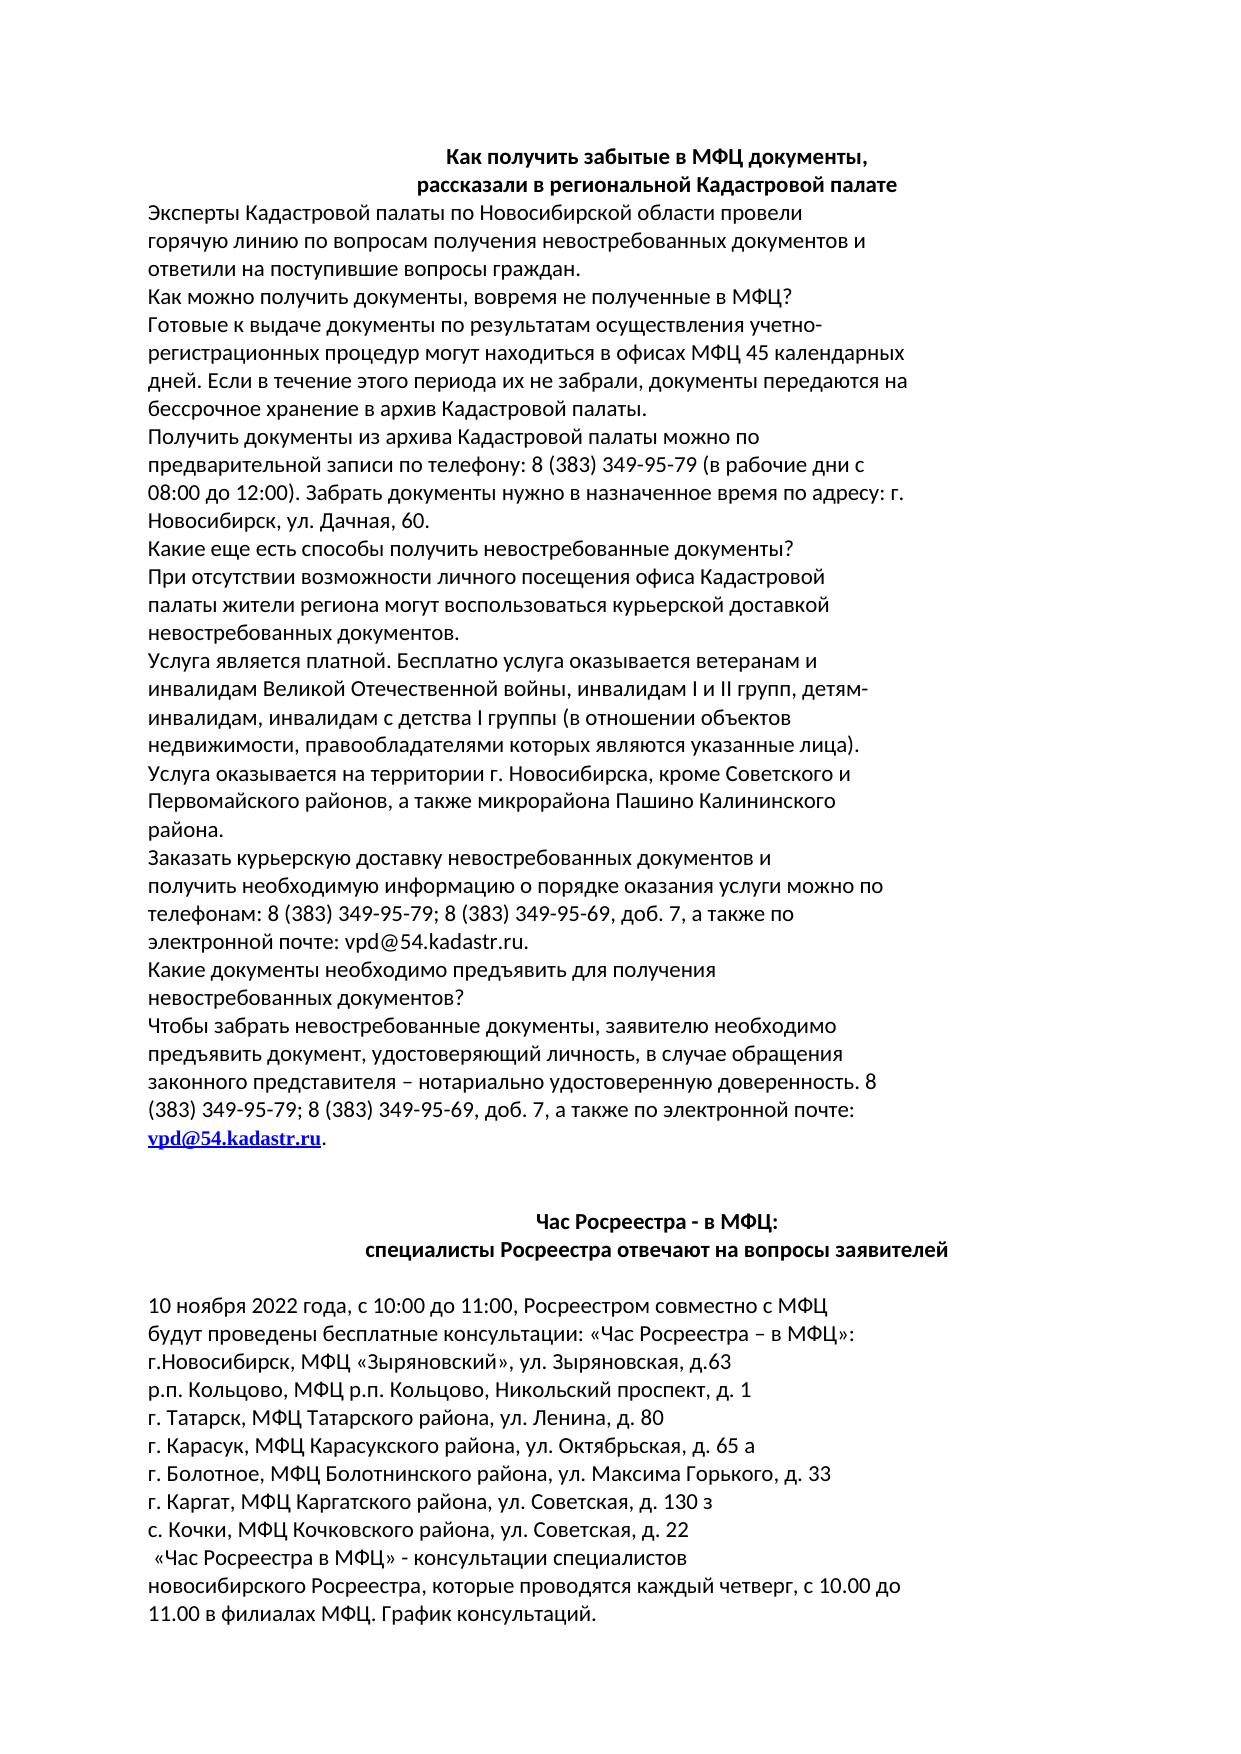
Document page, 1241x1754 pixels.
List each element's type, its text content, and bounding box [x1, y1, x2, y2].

text 10 ноября 2022 года, с 10:00 до 11:00, Росреестром совместно с МФЦ [148, 1291, 1167, 1319]
text г. Болотное, МФЦ Болотнинского района, ул. Максима Горького, д. 33 [148, 1459, 1167, 1487]
text телефонам: 8 (383) 349-95-79; 8 (383) 349-95-69, доб. 7, а также по [148, 899, 1167, 927]
text Услуга оказывается на территории г. Новосибирска, кроме Советского и [148, 759, 1167, 787]
text электронной почте: vpd@54.kadastr.ru. [148, 927, 1167, 955]
text дней. Если в течение этого периода их не забрали, документы передаются на [148, 366, 1167, 394]
text Заказать курьерскую доставку невостребованных документов и [148, 843, 1167, 871]
text недвижимости, правообладателями которых являются указанные лица). [148, 731, 1167, 759]
text (383) 349-95-79; 8 (383) 349-95-69, доб. 7, а также по электронной почте: [148, 1095, 1167, 1123]
text рассказали в региональной Кадастровой палате [148, 170, 1167, 198]
text предварительной записи по телефону: 8 (383) 349-95-79 (в рабочие дни с [148, 450, 1167, 478]
text Чтобы забрать невостребованные документы, заявителю необходимо [148, 1011, 1167, 1039]
text района. [148, 815, 1167, 843]
text Готовые к выдаче документы по результатам осуществления учетно- [148, 310, 1167, 338]
text инвалидам, инвалидам с детства I группы (в отношении объектов [148, 703, 1167, 731]
text получить необходимую информацию о порядке оказания услуги можно по [148, 871, 1167, 899]
text предъявить документ, удостоверяющий личность, в случае обращения [148, 1039, 1167, 1067]
text р.п. Кольцово, МФЦ р.п. Кольцово, Никольский проспект, д. 1 [148, 1375, 1167, 1403]
text Как получить забытые в МФЦ документы, [148, 142, 1167, 170]
text Как можно получить документы, вовремя не полученные в МФЦ? [148, 282, 1167, 310]
text Какие документы необходимо предъявить для получения [148, 955, 1167, 983]
text Услуга является платной. Бесплатно услуга оказывается ветеранам и [148, 647, 1167, 674]
text Получить документы из архива Кадастровой палаты можно по [148, 422, 1167, 450]
text г.Новосибирск, МФЦ «Зыряновский», ул. Зыряновская, д.63 [148, 1347, 1167, 1375]
text новосибирского Росреестра, которые проводятся каждый четверг, с 10.00 до [148, 1571, 1167, 1599]
text невостребованных документов. [148, 618, 1167, 647]
text невостребованных документов? [148, 983, 1167, 1011]
text 08:00 до 12:00). Забрать документы нужно в назначенное время по адресу: г. [148, 478, 1167, 506]
text ответили на поступившие вопросы граждан. [148, 254, 1167, 282]
text г. Каргат, МФЦ Каргатского района, ул. Советская, д. 130 з [148, 1487, 1167, 1515]
text с. Кочки, МФЦ Кочковского района, ул. Советская, д. 22 [148, 1515, 1167, 1543]
text законного представителя – нотариально удостоверенную доверенность. 8 [148, 1067, 1167, 1095]
text Первомайского районов, а также микрорайона Пашино Калининского [148, 787, 1167, 815]
text vpd@54.kadastr.ru. [148, 1123, 1167, 1151]
text г. Татарск, МФЦ Татарского района, ул. Ленина, д. 80 [148, 1403, 1167, 1431]
text 11.00 в филиалах МФЦ. График консультаций. [148, 1599, 1167, 1627]
text палаты жители региона могут воспользоваться курьерской доставкой [148, 591, 1167, 618]
text г. Карасук, МФЦ Карасукского района, ул. Октябрьская, д. 65 а [148, 1431, 1167, 1459]
text бессрочное хранение в архив Кадастровой палаты. [148, 394, 1167, 422]
text При отсутствии возможности личного посещения офиса Кадастровой [148, 562, 1167, 591]
text специалисты Росреестра отвечают на вопросы заявителей [148, 1235, 1167, 1263]
text инвалидам Великой Отечественной войны, инвалидам I и II групп, детям- [148, 674, 1167, 703]
text будут проведены бесплатные консультации: «Час Росреестра – в МФЦ»: [148, 1319, 1167, 1347]
text горячую линию по вопросам получения невостребованных документов и [148, 226, 1167, 254]
text Час Росреестра - в МФЦ: [148, 1207, 1167, 1235]
text Новосибирск, ул. Дачная, 60. [148, 506, 1167, 534]
text Эксперты Кадастровой палаты по Новосибирской области провели [148, 198, 1167, 226]
text регистрационных процедур могут находиться в офисах МФЦ 45 календарных [148, 338, 1167, 366]
text Какие еще есть способы получить невостребованные документы? [148, 534, 1167, 562]
text «Час Росреестра в МФЦ» - консультации специалистов [148, 1543, 1167, 1571]
